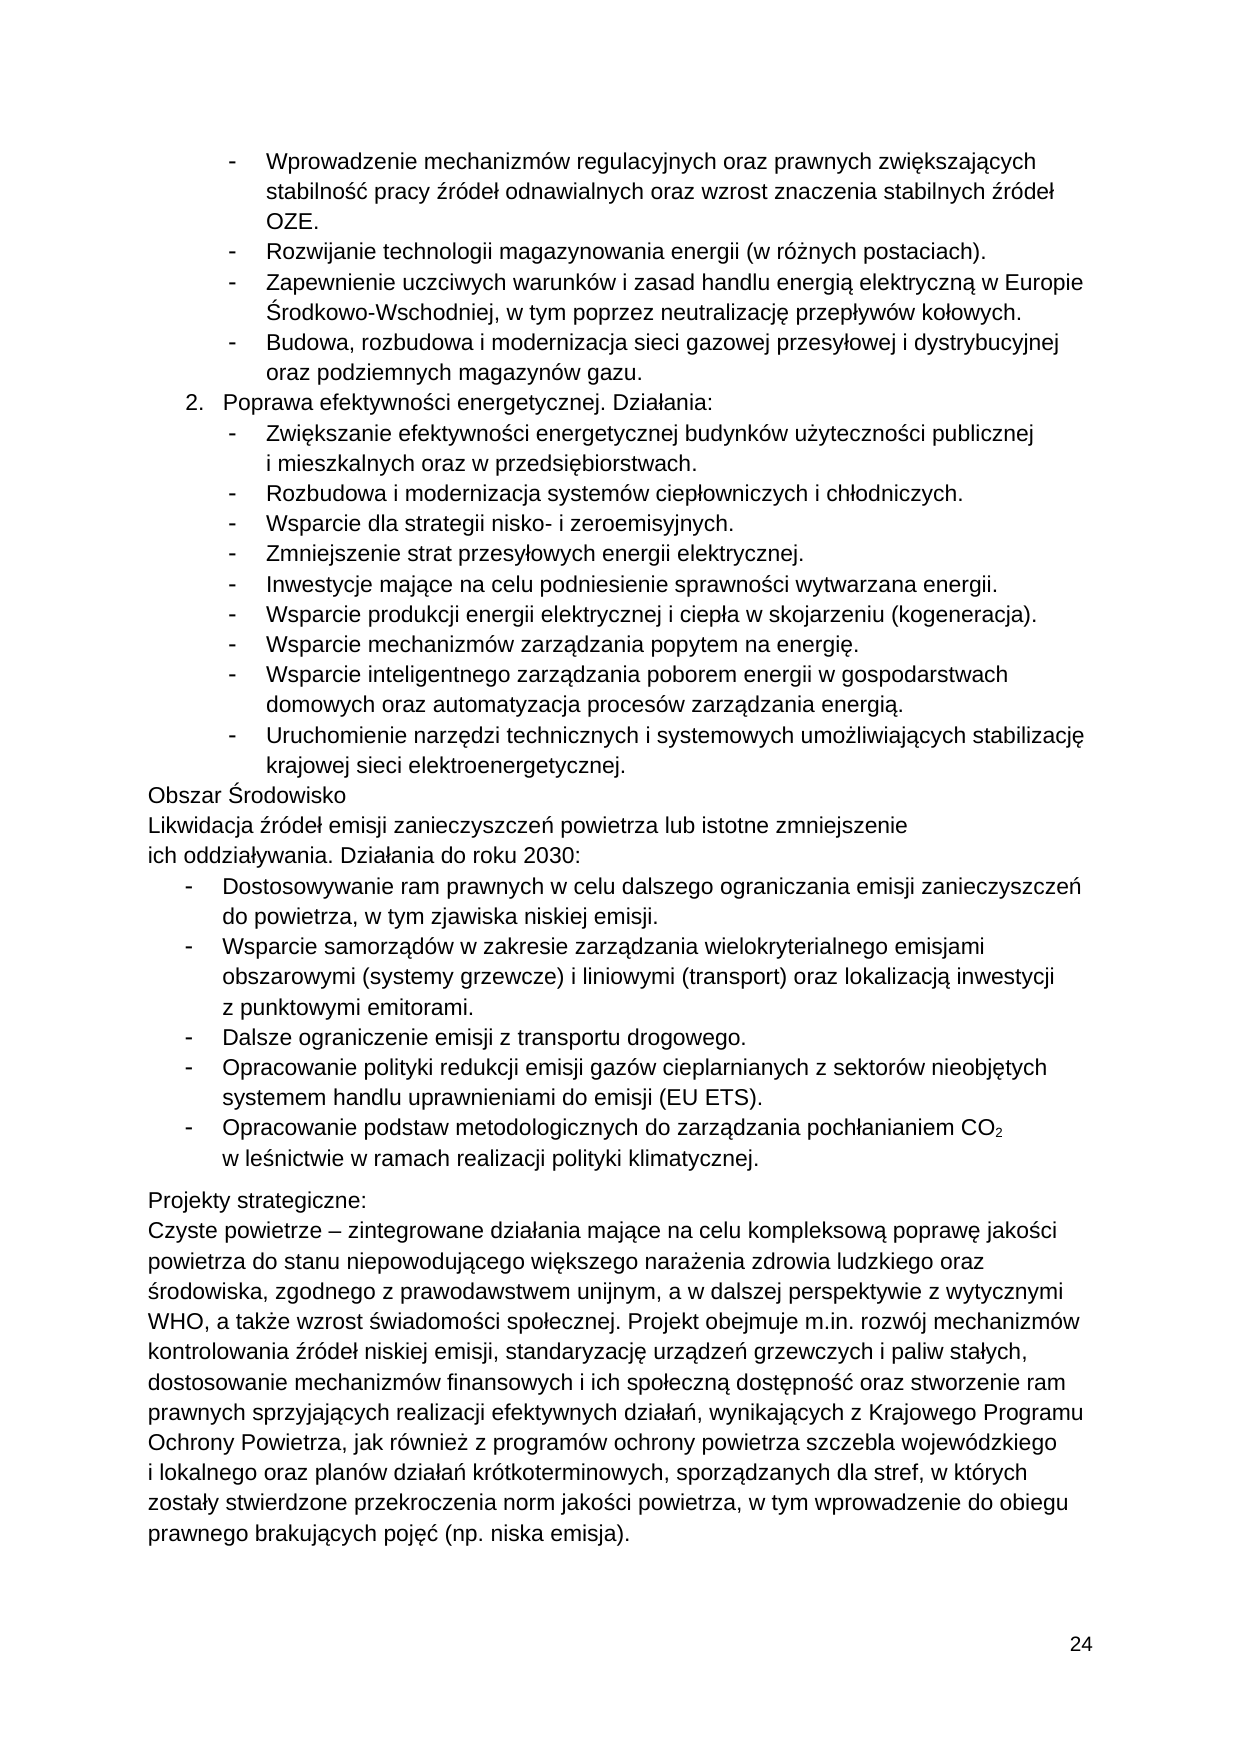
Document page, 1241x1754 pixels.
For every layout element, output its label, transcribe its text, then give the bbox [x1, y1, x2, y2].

list Zapewnienie uczciwych warunków i zasad handlu energią elektryczną w Europie Środkowo-Wschodniej, w tym poprzez neutralizację przepływów kołowych. [228, 268, 1093, 325]
list Budowa, rozbudowa i modernizacja sieci gazowej przesyłowej i dystrybucyjnej oraz podziemnych magazynów gazu. [228, 329, 1093, 385]
list Wsparcie inteligentnego zarządzania poborem energii w gospodarstwach domowych oraz automatyzacja procesów zarządzania energią. [228, 661, 1093, 718]
list Zwiększanie efektywności energetycznej budynków użyteczności publicznej i mieszkalnych oraz w przedsiębiorstwach. [228, 419, 1093, 476]
text Obszar Środowisko [148, 782, 1093, 808]
list Dostosowywanie ram prawnych w celu dalszego ograniczania emisji zanieczyszczeń do powietrza, w tym zjawiska niskiej emisji. [185, 873, 1093, 929]
list Opracowanie polityki redukcji emisji gazów cieplarnianych z sektorów nieobjętych systemem handlu uprawnieniami do emisji (EU ETS). [185, 1054, 1093, 1110]
list Opracowanie podstaw metodologicznych do zarządzania pochłanianiem CO2 w leśnictwie w ramach realizacji polityki klimatycznej. [185, 1114, 1093, 1171]
list Wsparcie produkcji energii elektrycznej i ciepła w skojarzeniu (kogeneracja). [228, 601, 1093, 627]
list Dalsze ograniczenie emisji z transportu drogowego. [185, 1024, 1093, 1050]
list Wsparcie dla strategii nisko- i zeroemisyjnych. [228, 510, 1093, 536]
list Wsparcie samorządów w zakresie zarządzania wielokryterialnego emisjami obszarowymi (systemy grzewcze) i liniowymi (transport) oraz lokalizacją inwestycji z punktowymi emitorami. [185, 933, 1093, 1020]
text Likwidacja źródeł emisji zanieczyszczeń powietrza lub istotne zmniejszenie ich oddziaływania. Działania do roku 2030: [148, 812, 1093, 869]
list Poprawa efektywności energetycznej. Działania: [185, 389, 1093, 416]
list Rozwijanie technologii magazynowania energii (w różnych postaciach). [228, 238, 1093, 264]
list Wprowadzenie mechanizmów regulacyjnych oraz prawnych zwiększających stabilność pracy źródeł odnawialnych oraz wzrost znaczenia stabilnych źródeł OZE. [228, 148, 1093, 234]
list Uruchomienie narzędzi technicznych i systemowych umożliwiających stabilizację krajowej sieci elektroenergetycznej. [228, 722, 1093, 778]
text Czyste powietrze – zintegrowane działania mające na celu kompleksową poprawę jakości powietrza do stanu niepowodującego większego narażenia zdrowia ludzkiego oraz środowiska, zgodnego z prawodawstwem unijnym, a w dalszej perspektywie z wytycznymi WHO, a także wzrost świadomości społecznej. Projekt obejmuje m.in. rozwój mechanizmów kontrolowania źródeł niskiej emisji, standaryzację urządzeń grzewczych i paliw stałych, dostosowanie mechanizmów finansowych i ich społeczną dostępność oraz stworzenie ram prawnych sprzyjających realizacji efektywnych działań, wynikających z Krajowego Programu Ochrony Powietrza, jak również z programów ochrony powietrza szczebla wojewódzkiego i lokalnego oraz planów działań krótkoterminowych, sporządzanych dla stref, w których zostały stwierdzone przekroczenia norm jakości powietrza, w tym wprowadzenie do obiegu prawnego brakujących pojęć (np. niska emisja). [148, 1217, 1093, 1546]
text Projekty strategiczne: [148, 1187, 1093, 1213]
list Rozbudowa i modernizacja systemów ciepłowniczych i chłodniczych. [228, 480, 1093, 506]
list Wsparcie mechanizmów zarządzania popytem na energię. [228, 631, 1093, 657]
list Inwestycje mające na celu podniesienie sprawności wytwarzana energii. [228, 571, 1093, 597]
list Zmniejszenie strat przesyłowych energii elektrycznej. [228, 540, 1093, 567]
